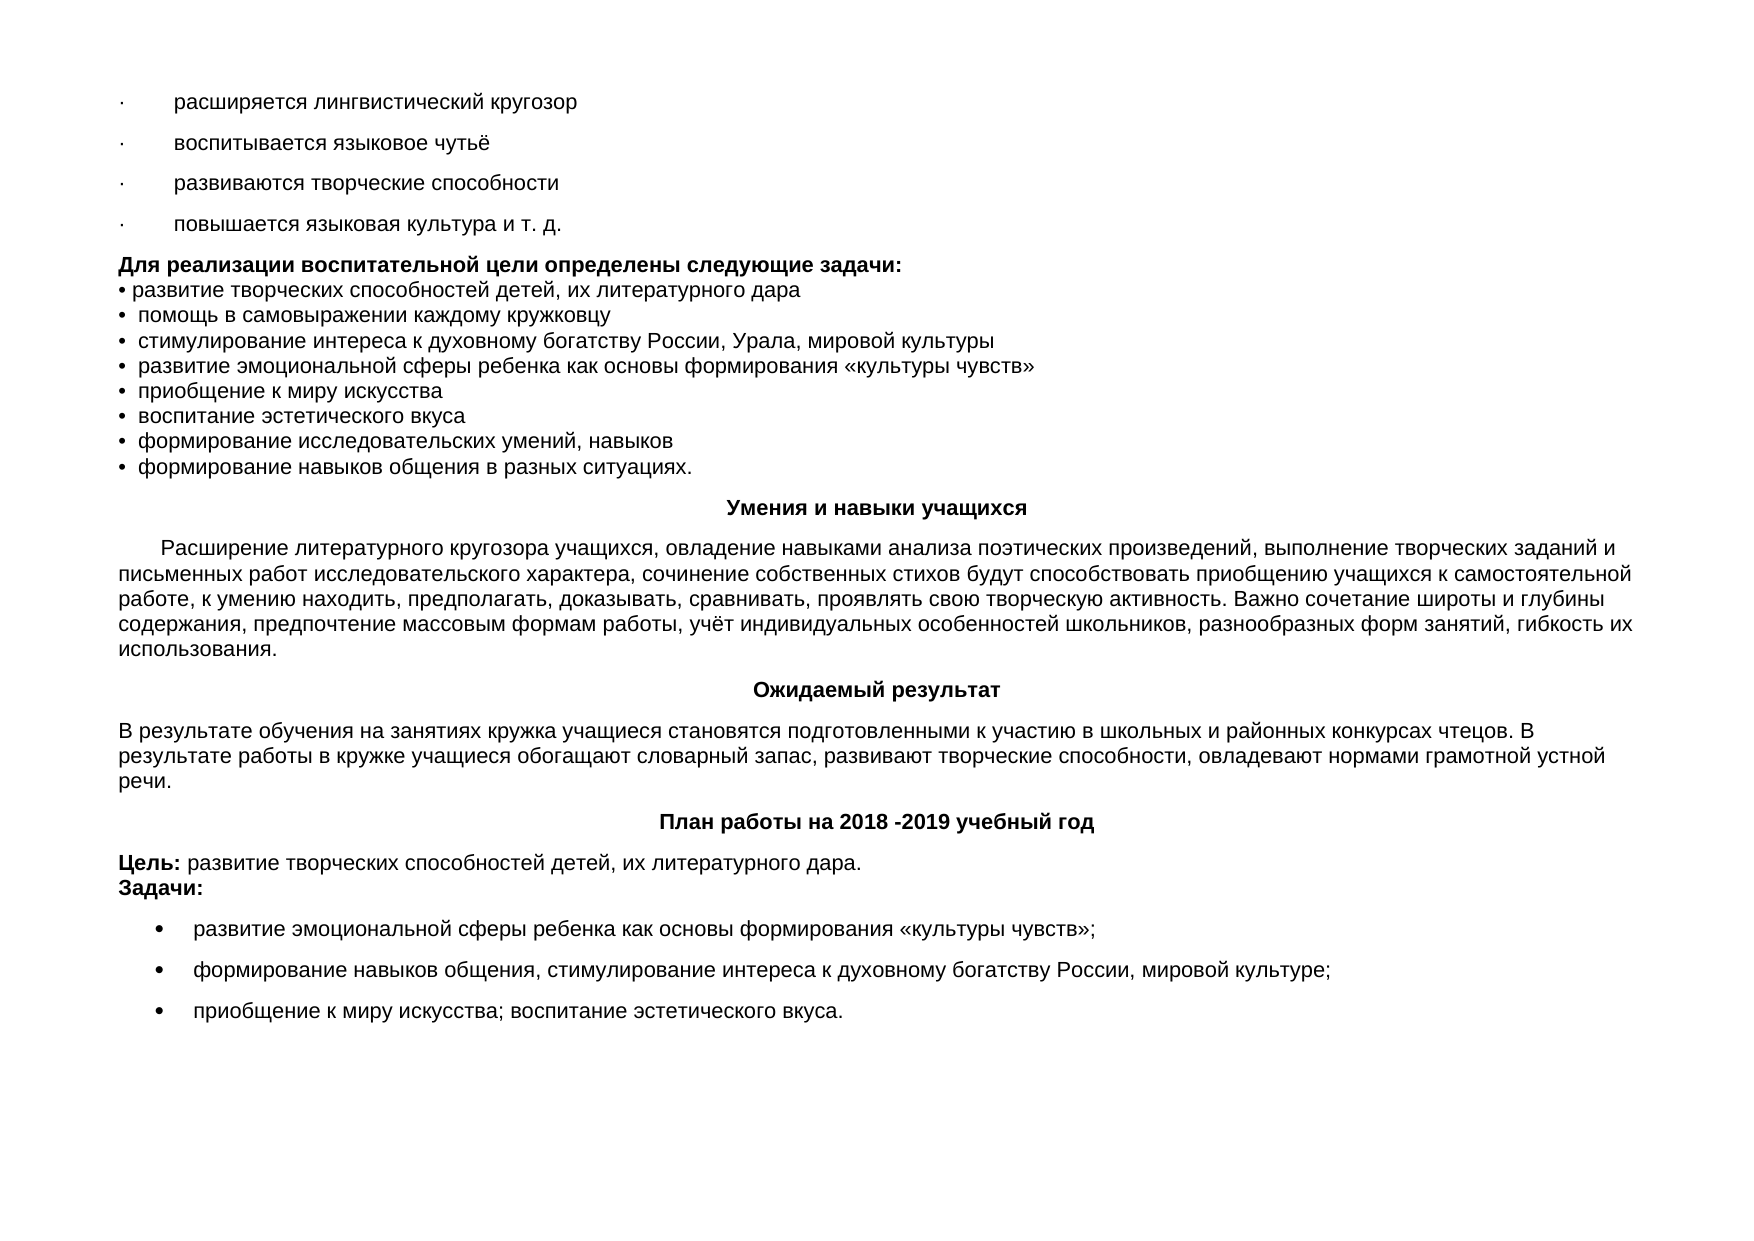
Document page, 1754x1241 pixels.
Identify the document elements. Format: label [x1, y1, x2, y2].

table_header [118, 89, 1636, 1038]
